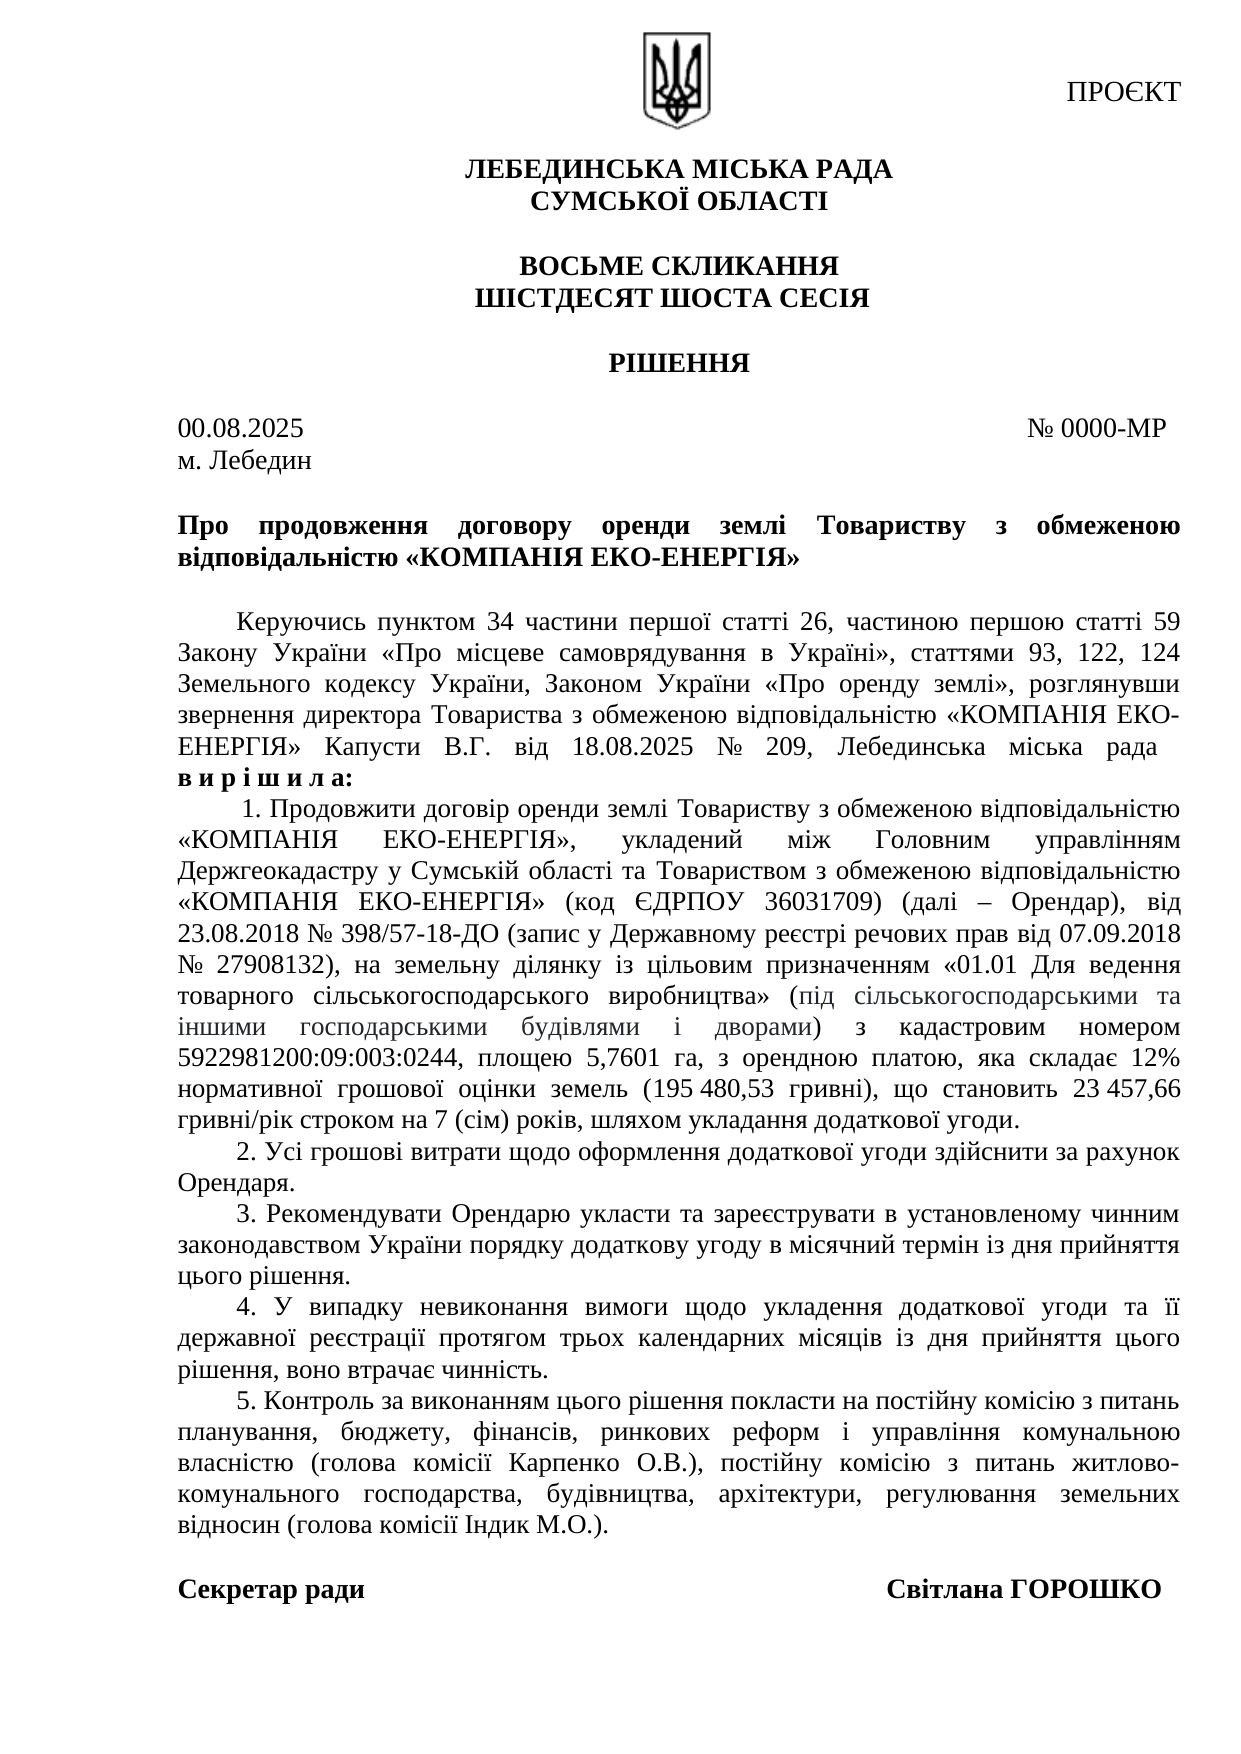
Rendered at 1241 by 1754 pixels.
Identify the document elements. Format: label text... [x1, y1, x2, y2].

text 1. Продовжити договір оренди землі Товариству з обмеженою відповідальністю «КОМПАНІЯ ЕКО-ЕНЕРГІЯ», укладений між Головним управлінням Держгеокадастру у Сумській області та Товариством з обмеженою відповідальністю «КОМПАНІЯ ЕКО-ЕНЕРГІЯ» (код ЄДРПОУ 36031709) (далі – Орендар), від 23.08.2018 № 398/57-18-ДО (запис у Державному реєстрі речових прав від 07.09.2018 № 27908132), на земельну ділянку із цільовим призначенням «01.01 Для ведення товарного сільськогосподарського виробництва» (під сільськогосподарськими та іншими господарськими будівлями і дворами) з кадастровим номером 5922981200:09:003:0244, площею 5,7601 га, з орендною платою, яка складає 12% нормативної грошової оцінки земель (195 480,53 гривні), що становить 23 457,66 гривні/рік строком на 7 (сім) років, шляхом укладання додаткової угоди. [177, 792, 1181, 1010]
text ВОСЬМЕ СКЛИКАННЯ [177, 249, 1181, 281]
text Секретар ради Світлана ГОРОШКО [177, 1572, 1181, 1604]
text 3. Рекомендувати Орендарю укласти та зареєструвати в установленому чинним законодавством України порядку додаткову угоду в місячний термін із дня прийняття цього рішення. [177, 1197, 1181, 1290]
text м. Лебедин [177, 443, 1181, 476]
text 5. Контроль за виконанням цього рішення покласти на постійну комісію з питань планування, бюджету, фінансів, ринкових реформ і управління комунальною власністю (голова комісії Карпенко О.В.), постійну комісію з питань житлово-комунального господарства, будівництва, архітектури, регулювання земельних відносин (голова комісії Індик М.О.). [177, 1384, 1181, 1539]
text Керуючись пунктом 34 частини першої статті 26, частиною першою статті 59 Закону України «Про місцеве самоврядування в Україні», статтями 93, 122, 124 Земельного кодексу України, Законом України «Про оренду землі», розглянувши звернення директора Товариства з обмеженою відповідальністю «КОМПАНІЯ ЕКО-ЕНЕРГІЯ» Капусти В.Г. від 18.08.2025 № 209, Лебединська міська рада в и р і ш и л а: [177, 605, 1181, 792]
text СУМСЬКОЇ ОБЛАСТІ [177, 184, 1181, 216]
text РІШЕННЯ [177, 346, 1181, 378]
text ЛЕБЕДИНСЬКА МІСЬКА РАДА [177, 152, 1181, 184]
text Про продовження договору оренди землі Товариству з обмеженою відповідальністю «КОМПАНІЯ ЕКО-ЕНЕРГІЯ» [177, 508, 1181, 573]
text 00.08.2025 № 0000-МР [177, 411, 1181, 443]
text 2. Усі грошові витрати щодо оформлення додаткової угоди здійснити за рахунок Орендаря. [177, 1135, 1181, 1197]
text 4. У випадку невиконання вимоги щодо укладення додаткової угоди та її державної реєстрації протягом трьох календарних місяців із дня прийняття цього рішення, воно втрачає чинність. [177, 1290, 1181, 1384]
text 1. Продовжити договір оренди землі Товариству з обмеженою відповідальністю «КОМПАНІЯ ЕКО-ЕНЕРГІЯ», укладений між Головним управлінням Держгеокадастру у Сумській області та Товариством з обмеженою відповідальністю «КОМПАНІЯ ЕКО-ЕНЕРГІЯ» (код ЄДРПОУ 36031709) (далі – Орендар), від 23.08.2018 № 398/57-18-ДО (запис у Державному реєстрі речових прав від 07.09.2018 № 27908132), на земельну ділянку із цільовим призначенням «01.01 Для ведення товарного сільськогосподарського виробництва» (під сільськогосподарськими та іншими господарськими будівлями і дворами) з кадастровим номером 5922981200:09:003:0244, площею 5,7601 га, з орендною платою, яка складає 12% нормативної грошової оцінки земель (195 480,53 гривні), що становить 23 457,66 гривні/рік строком на 7 (сім) років, шляхом укладання додаткової угоди. [177, 1010, 1181, 1135]
text ШІСТДЕСЯТ ШОСТА СЕСІЯ [177, 281, 1181, 314]
